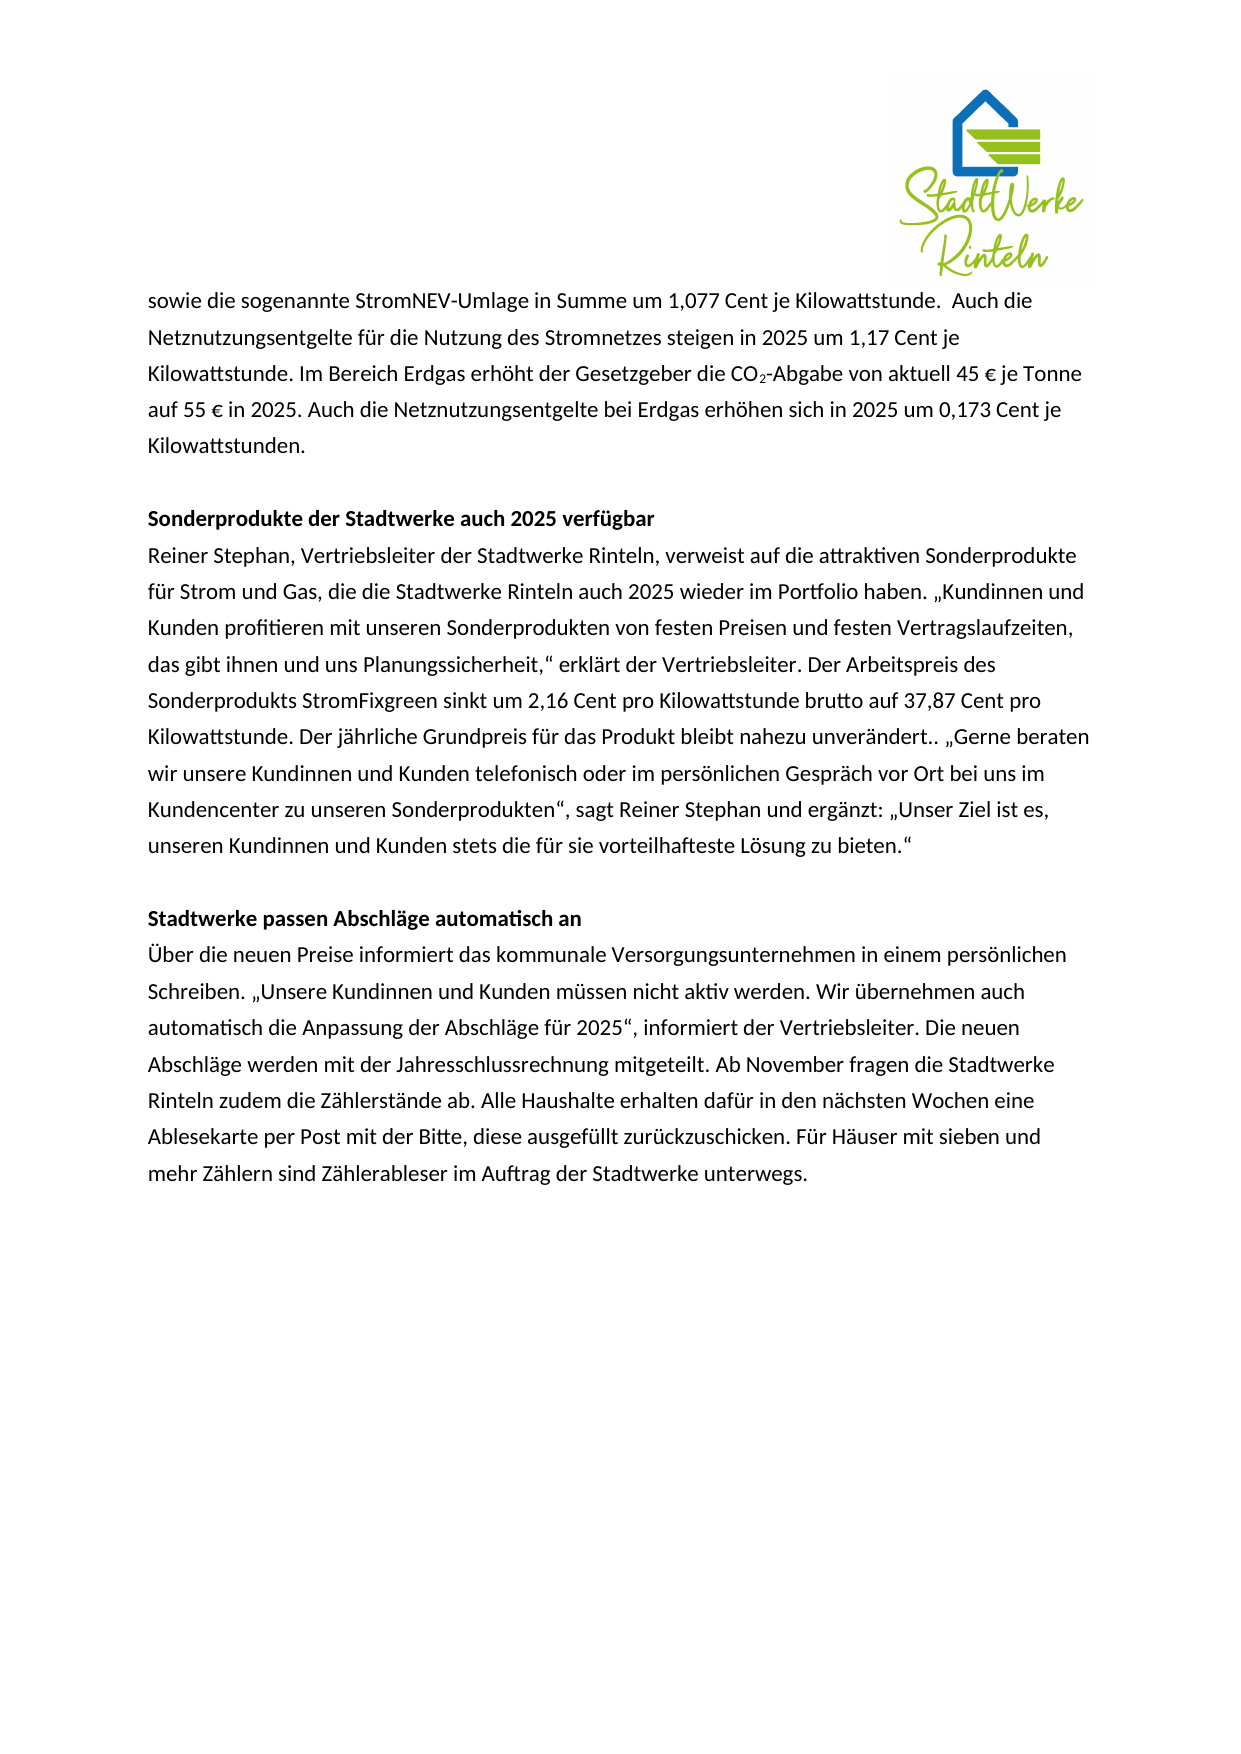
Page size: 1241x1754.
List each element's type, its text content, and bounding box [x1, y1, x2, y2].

text Stadtwerke passen Abschläge automatisch an [148, 904, 1093, 932]
text Über die neuen Preise informiert das kommunale Versorgungsunternehmen in einem persönlichen Schreiben. „Unsere Kundinnen und Kunden müssen nicht aktiv werden. Wir übernehmen auch automatisch die Anpassung der Abschläge für 2025“, informiert der Vertriebsleiter. Die neuen Abschläge werden mit der Jahresschlussrechnung mitgeteilt. Ab November fragen die Stadtwerke Rinteln zudem die Zählerstände ab. Alle Haushalte erhalten dafür in den nächsten Wochen eine Ablesekarte per Post mit der Bitte, diese ausgefüllt zurückzuschicken. Für Häuser mit sieben und mehr Zählern sind Zählerableser im Auftrag der Stadtwerke unterwegs. [148, 941, 1093, 1187]
text Reiner Stephan, Vertriebsleiter der Stadtwerke Rinteln, verweist auf die attraktiven Sonderprodukte für Strom und Gas, die die Stadtwerke Rinteln auch 2025 wieder im Portfolio haben. „Kundinnen und Kunden profitieren mit unseren Sonderprodukten von festen Preisen und festen Vertragslaufzeiten, das gibt ihnen und uns Planungssicherheit,“ erklärt der Vertriebsleiter. Der Arbeitspreis des Sonderprodukts StromFixgreen sinkt um 2,16 Cent pro Kilowattstunde brutto auf 37,87 Cent pro Kilowattstunde. Der jährliche Grundpreis für das Produkt bleibt nahezu unverändert.. „Gerne beraten wir unsere Kundinnen und Kunden telefonisch oder im persönlichen Gespräch vor Ort bei uns im Kundencenter zu unseren Sonderprodukten“, sagt Reiner Stephan und ergänzt: „Unser Ziel ist es, unseren Kundinnen und Kunden stets die für sie vorteilhafteste Lösung zu bieten.“ [148, 541, 1093, 859]
picture [889, 73, 1093, 287]
text Sonderprodukte der Stadtwerke auch 2025 verfügbar [148, 504, 1093, 532]
